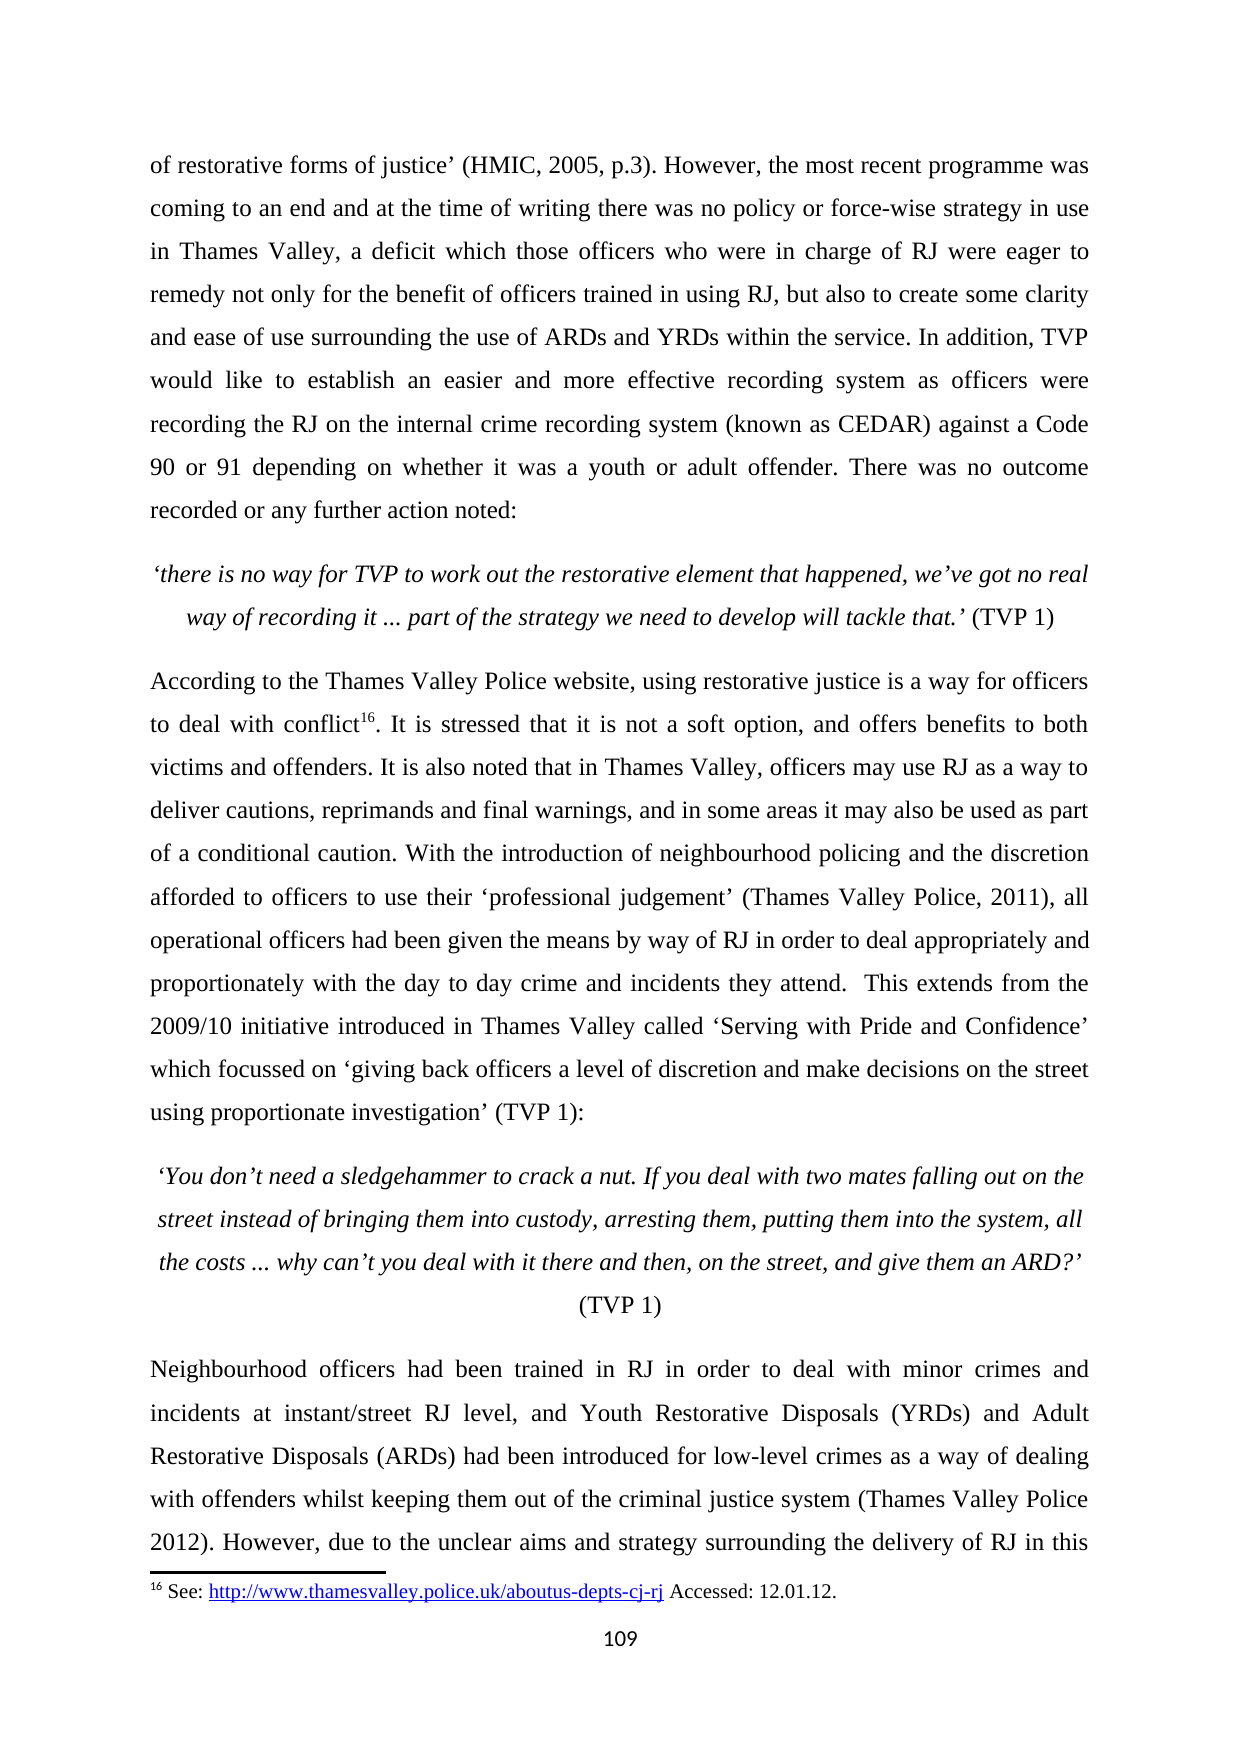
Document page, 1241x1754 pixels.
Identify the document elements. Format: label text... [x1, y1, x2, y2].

text ‘there is no way for TVP to work out the restorative element that happened, we’ve got no real way of recording it ... part of the strategy we need to develop will tackle that.’ (TVP 1) [150, 559, 1090, 631]
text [150, 150, 1090, 524]
text ‘You don’t need a sledgehammer to crack a nut. If you deal with two mates falling out on the street instead of bringing them into custody, arresting them, putting them into the system, all the costs ... why can’t you deal with it there and then, on the street, and give them an ARD?’ (TVP 1) [150, 1161, 1090, 1319]
text According to the Thames Valley Police website, using restorative justice is a way for officers to deal with conflict. It is stressed that it is not a soft option, and offers benefits to both victims and offenders. It is also noted that in Thames Valley, officers may use RJ as a way to deliver cautions, reprimands and final warnings, and in some areas it may also be used as part of a conditional caution. With the introduction of neighbourhood policing and the discretion afforded to officers to use their ‘professional judgement’ (Thames Valley Police, 2011), all operational officers had been given the means by way of RJ in order to deal appropriately and proportionately with the day to day crime and incidents they attend. This extends from the 2009/10 initiative introduced in Thames Valley called ‘Serving with Pride and Confidence’ which focussed on ‘giving back officers a level of discretion and make decisions on the street using proportionate investigation’ (TVP 1): [150, 666, 1090, 1126]
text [150, 1354, 1090, 1556]
